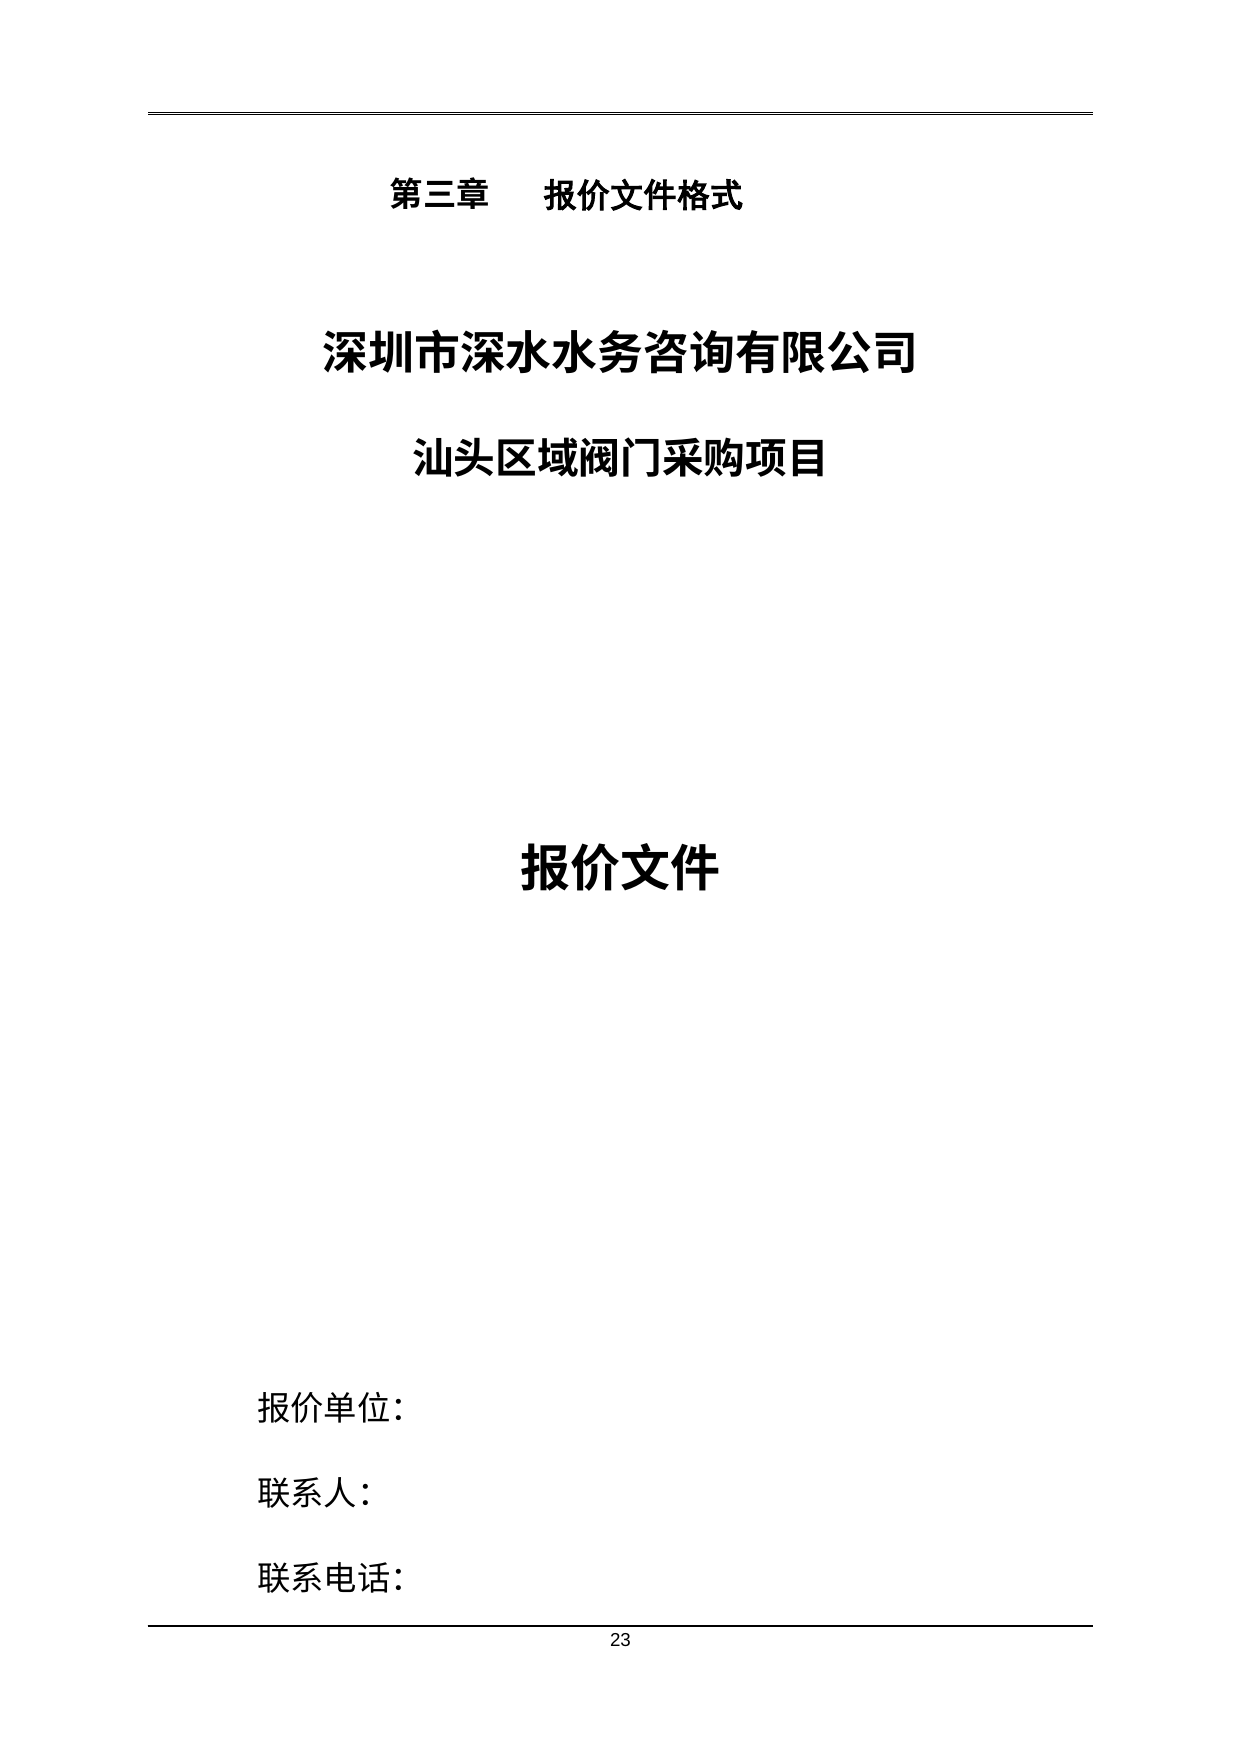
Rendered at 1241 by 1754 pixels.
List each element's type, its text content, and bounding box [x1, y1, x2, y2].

subtitle 报价文件格式 [148, 160, 1093, 225]
text 报价单位： [257, 1373, 1093, 1438]
text 报价文件 [148, 816, 1093, 913]
text 深圳市深水水务咨询有限公司 [148, 301, 1093, 398]
text 联系电话： [257, 1544, 1093, 1609]
text 联系人： [257, 1458, 1093, 1523]
text 汕头区域阀门采购项目 [148, 423, 1093, 488]
